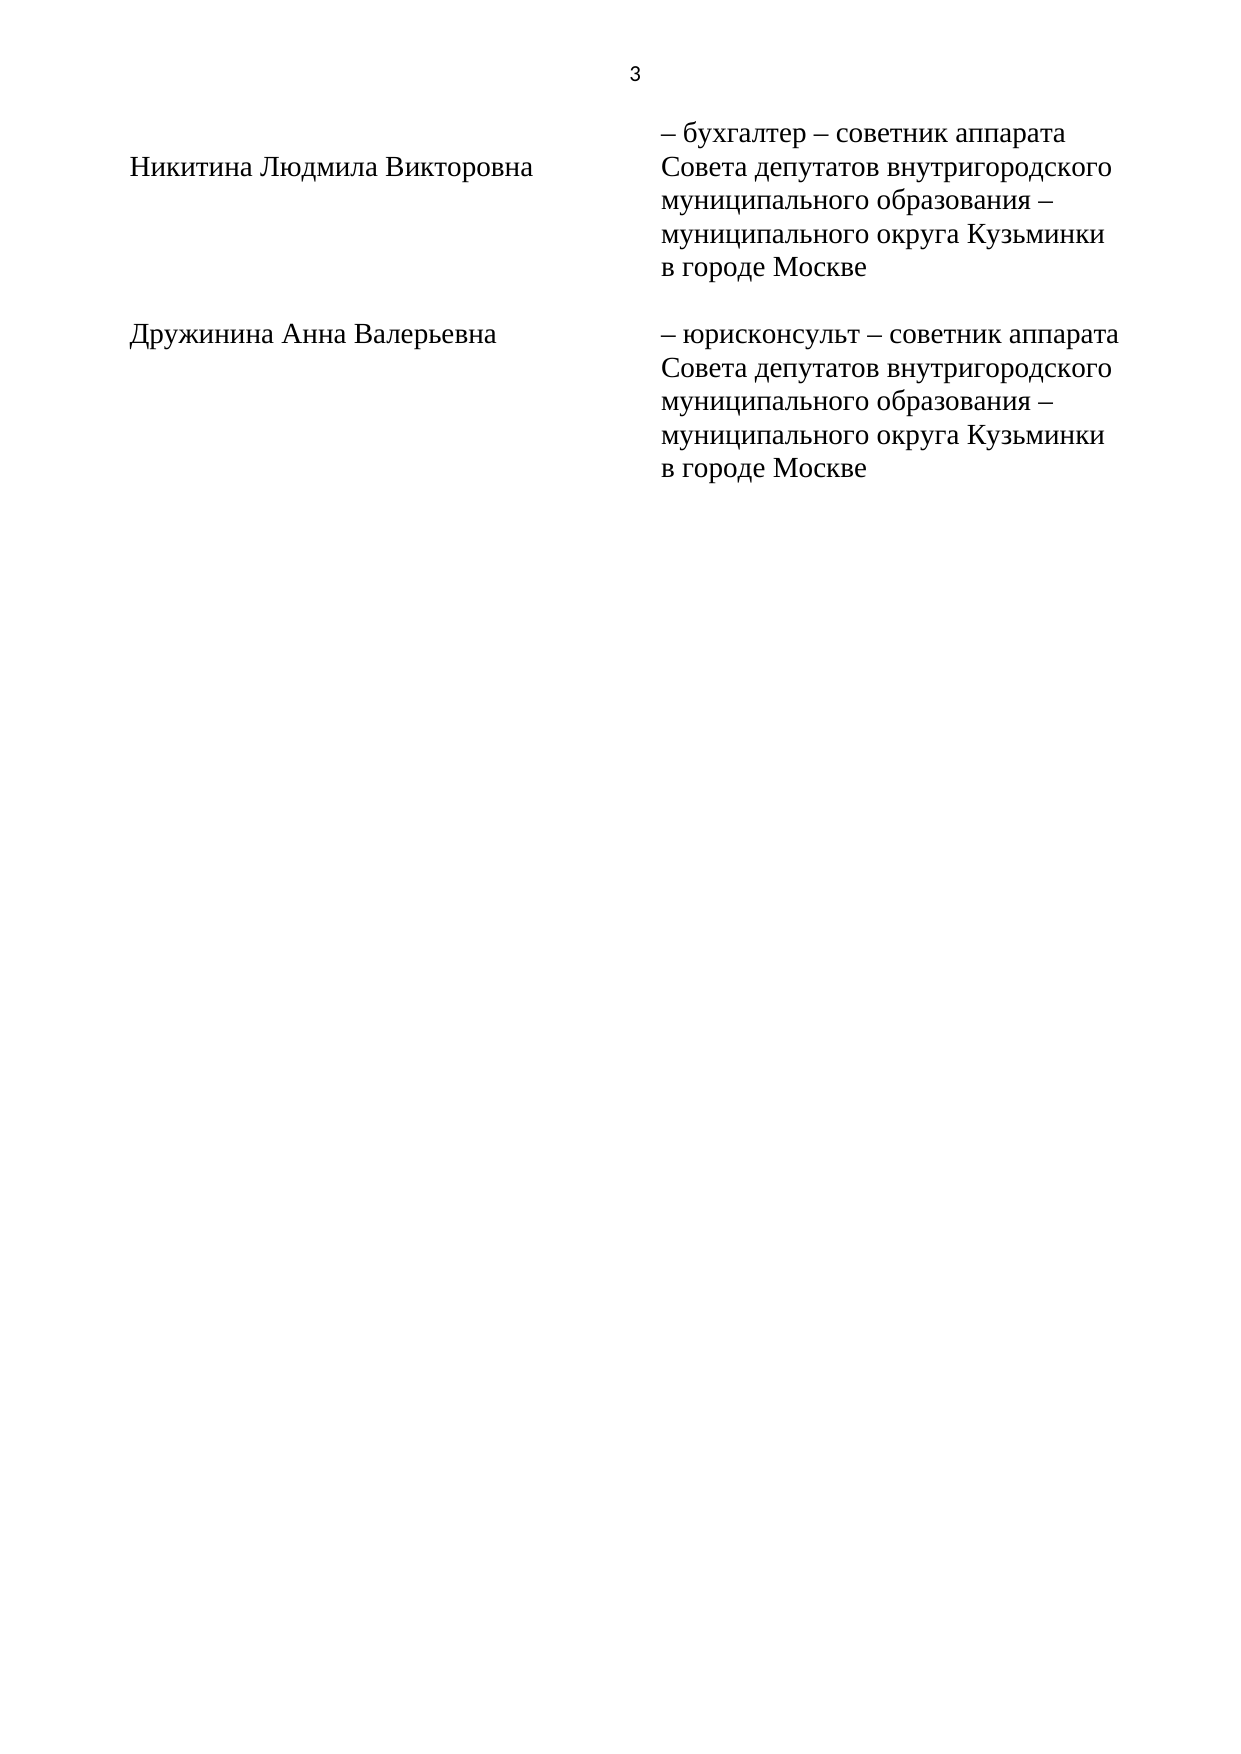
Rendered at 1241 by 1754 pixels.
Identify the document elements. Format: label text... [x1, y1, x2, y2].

table_cell – юрисконсульт – советник аппарата Совета депутатов внутригородского муниципального образования – муниципального округа Кузьминки в городе Москве [650, 283, 1158, 484]
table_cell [118, 115, 649, 283]
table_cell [650, 115, 1158, 283]
table_cell Дружинина Анна Валерьевна [118, 283, 649, 484]
